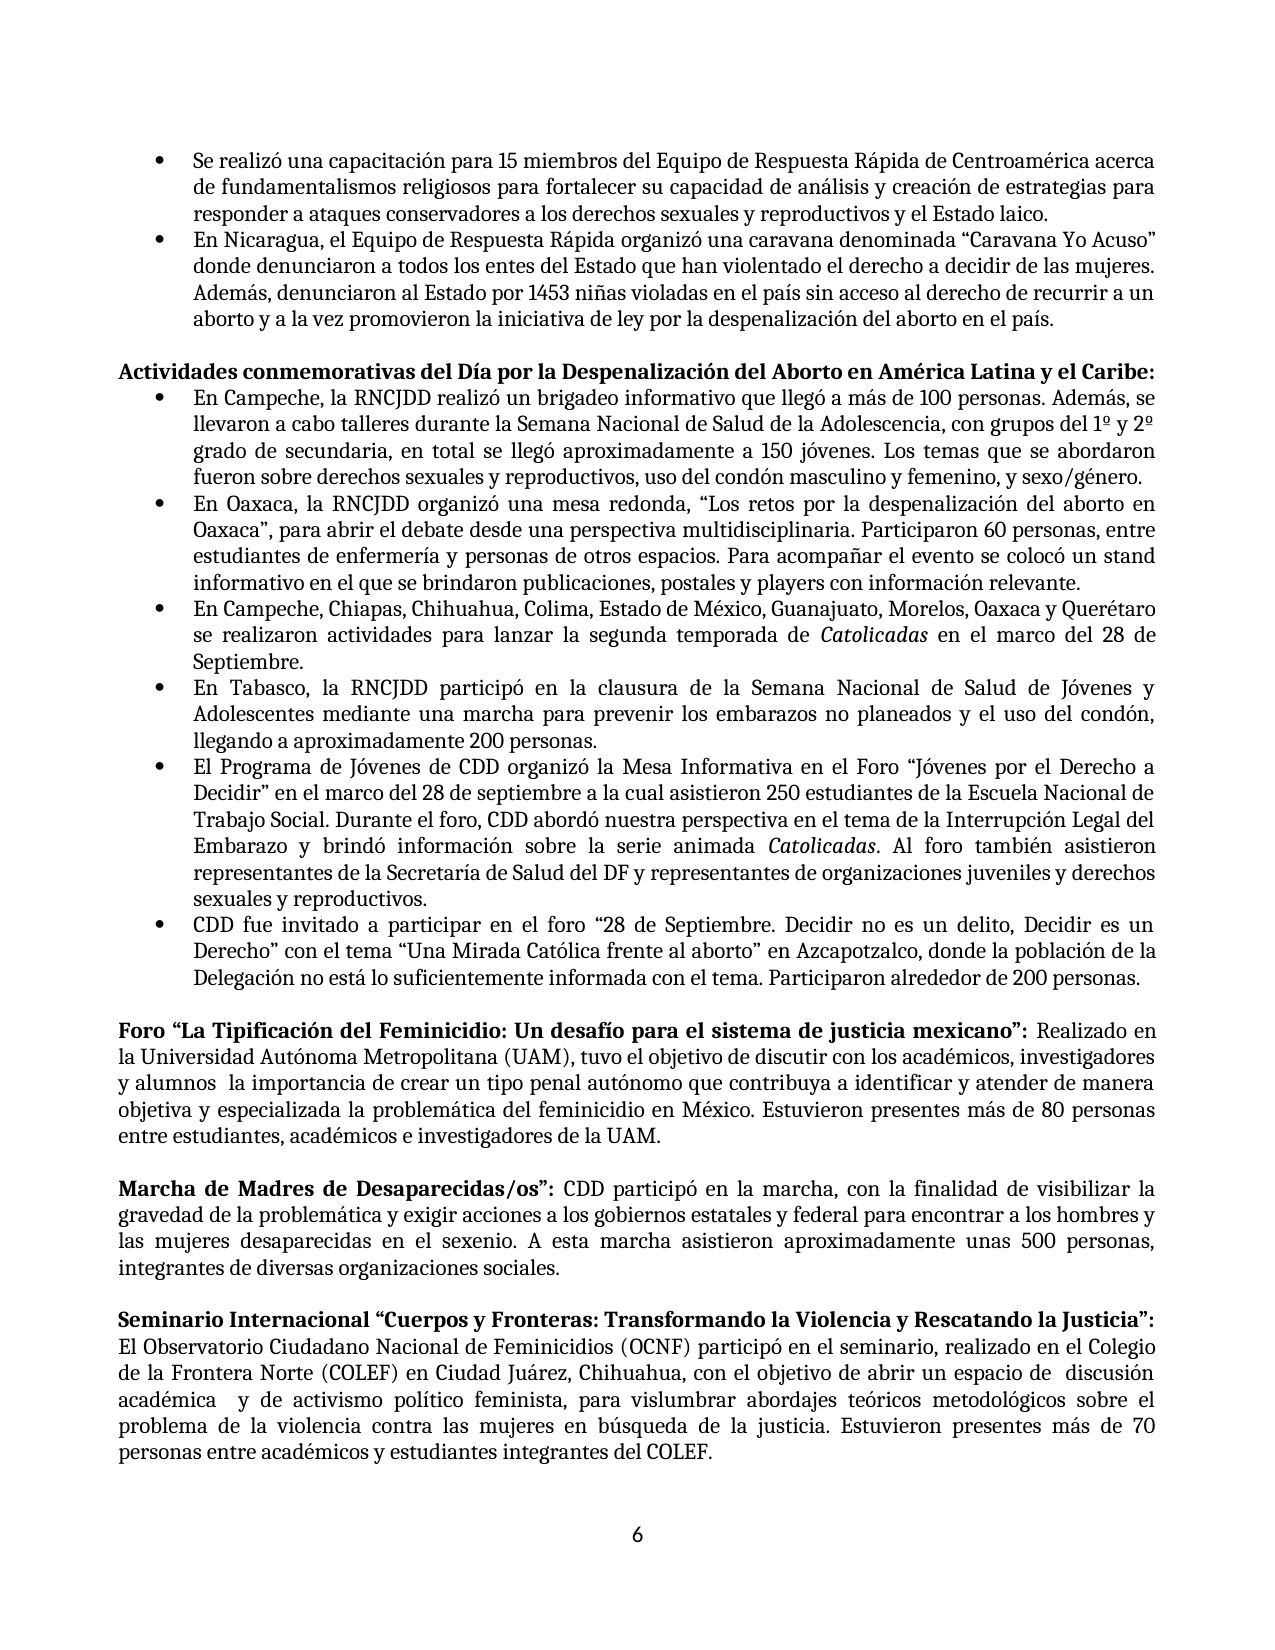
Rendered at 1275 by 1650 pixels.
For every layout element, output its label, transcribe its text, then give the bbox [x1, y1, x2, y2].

list En Nicaragua, el Equipo de Respuesta Rápida organizó una caravana denominada “Caravana Yo Acuso” donde denunciaron a todos los entes del Estado que han violentado el derecho a decidir de las mujeres. Además, denunciaron al Estado por 1453 niñas violadas en el país sin acceso al derecho de recurrir a un aborto y a la vez promovieron la iniciativa de ley por la despenalización del aborto en el país. [156, 227, 1157, 332]
list En Campeche, Chiapas, Chihuahua, Colima, Estado de México, Guanajuato, Morelos, Oaxaca y Querétaro se realizaron actividades para lanzar la segunda temporada de Catolicadas en el marco del 28 de Septiembre. [156, 596, 1157, 675]
list CDD fue invitado a participar en el foro “28 de Septiembre. Decidir no es un delito, Decidir es un Derecho” con el tema “Una Mirada Católica frente al aborto” en Azcapotzalco, donde la población de la Delegación no está lo suficientemente informada con el tema. Participaron alrededor de 200 personas. [156, 912, 1157, 991]
list En Tabasco, la RNCJDD participó en la clausura de la Semana Nacional de Salud de Jóvenes y Adolescentes mediante una marcha para prevenir los embarazos no planeados y el uso del condón, llegando a aproximadamente 200 personas. [156, 675, 1157, 754]
text Foro “La Tipificación del Feminicidio: Un desafío para el sistema de justicia mexicano”: Realizado en la Universidad Autónoma Metropolitana (UAM), tuvo el objetivo de discutir con los académicos, investigadores y alumnos la importancia de crear un tipo penal autónomo que contribuya a identificar y atender de manera objetiva y especializada la problemática del feminicidio en México. Estuvieron presentes más de 80 personas entre estudiantes, académicos e investigadores de la UAM. [118, 1017, 1157, 1149]
list En Oaxaca, la RNCJDD organizó una mesa redonda, “Los retos por la despenalización del aborto en Oaxaca”, para abrir el debate desde una perspectiva multidisciplinaria. Participaron 60 personas, entre estudiantes de enfermería y personas de otros espacios. Para acompañar el evento se colocó un stand informativo en el que se brindaron publicaciones, postales y players con información relevante. [156, 490, 1157, 596]
list En Campeche, la RNCJDD realizó un brigadeo informativo que llegó a más de 100 personas. Además, se llevaron a cabo talleres durante la Semana Nacional de Salud de la Adolescencia, con grupos del 1º y 2º grado de secundaria, en total se llegó aproximadamente a 150 jóvenes. Los temas que se abordaron fueron sobre derechos sexuales y reproductivos, uso del condón masculino y femenino, y sexo/género. [156, 385, 1157, 490]
text Seminario Internacional “Cuerpos y Fronteras: Transformando la Violencia y Rescatando la Justicia”: El Observatorio Ciudadano Nacional de Feminicidios (OCNF) participó en el seminario, realizado en el Colegio de la Frontera Norte (COLEF) en Ciudad Juárez, Chihuahua, con el objetivo de abrir un espacio de discusión académica y de activismo político feminista, para vislumbrar abordajes teóricos metodológicos sobre el problema de la violencia contra las mujeres en búsqueda de la justicia. Estuvieron presentes más de 70 personas entre académicos y estudiantes integrantes del COLEF. [118, 1307, 1157, 1465]
text Actividades conmemorativas del Día por la Despenalización del Aborto en América Latina y el Caribe: [118, 358, 1157, 385]
list El Programa de Jóvenes de CDD organizó la Mesa Informativa en el Foro “Jóvenes por el Derecho a Decidir” en el marco del 28 de septiembre a la cual asistieron 250 estudiantes de la Escuela Nacional de Trabajo Social. Durante el foro, CDD abordó nuestra perspectiva en el tema de la Interrupción Legal del Embarazo y brindó información sobre la serie animada Catolicadas. Al foro también asistieron representantes de la Secretaría de Salud del DF y representantes de organizaciones juveniles y derechos sexuales y reproductivos. [156, 754, 1157, 912]
list Se realizó una capacitación para 15 miembros del Equipo de Respuesta Rápida de Centroamérica acerca de fundamentalismos religiosos para fortalecer su capacidad de análisis y creación de estrategias para responder a ataques conservadores a los derechos sexuales y reproductivos y el Estado laico. [156, 148, 1157, 227]
text Marcha de Madres de Desaparecidas/os”: CDD participó en la marcha, con la finalidad de visibilizar la gravedad de la problemática y exigir acciones a los gobiernos estatales y federal para encontrar a los hombres y las mujeres desaparecidas en el sexenio. A esta marcha asistieron aproximadamente unas 500 personas, integrantes de diversas organizaciones sociales. [118, 1176, 1157, 1281]
